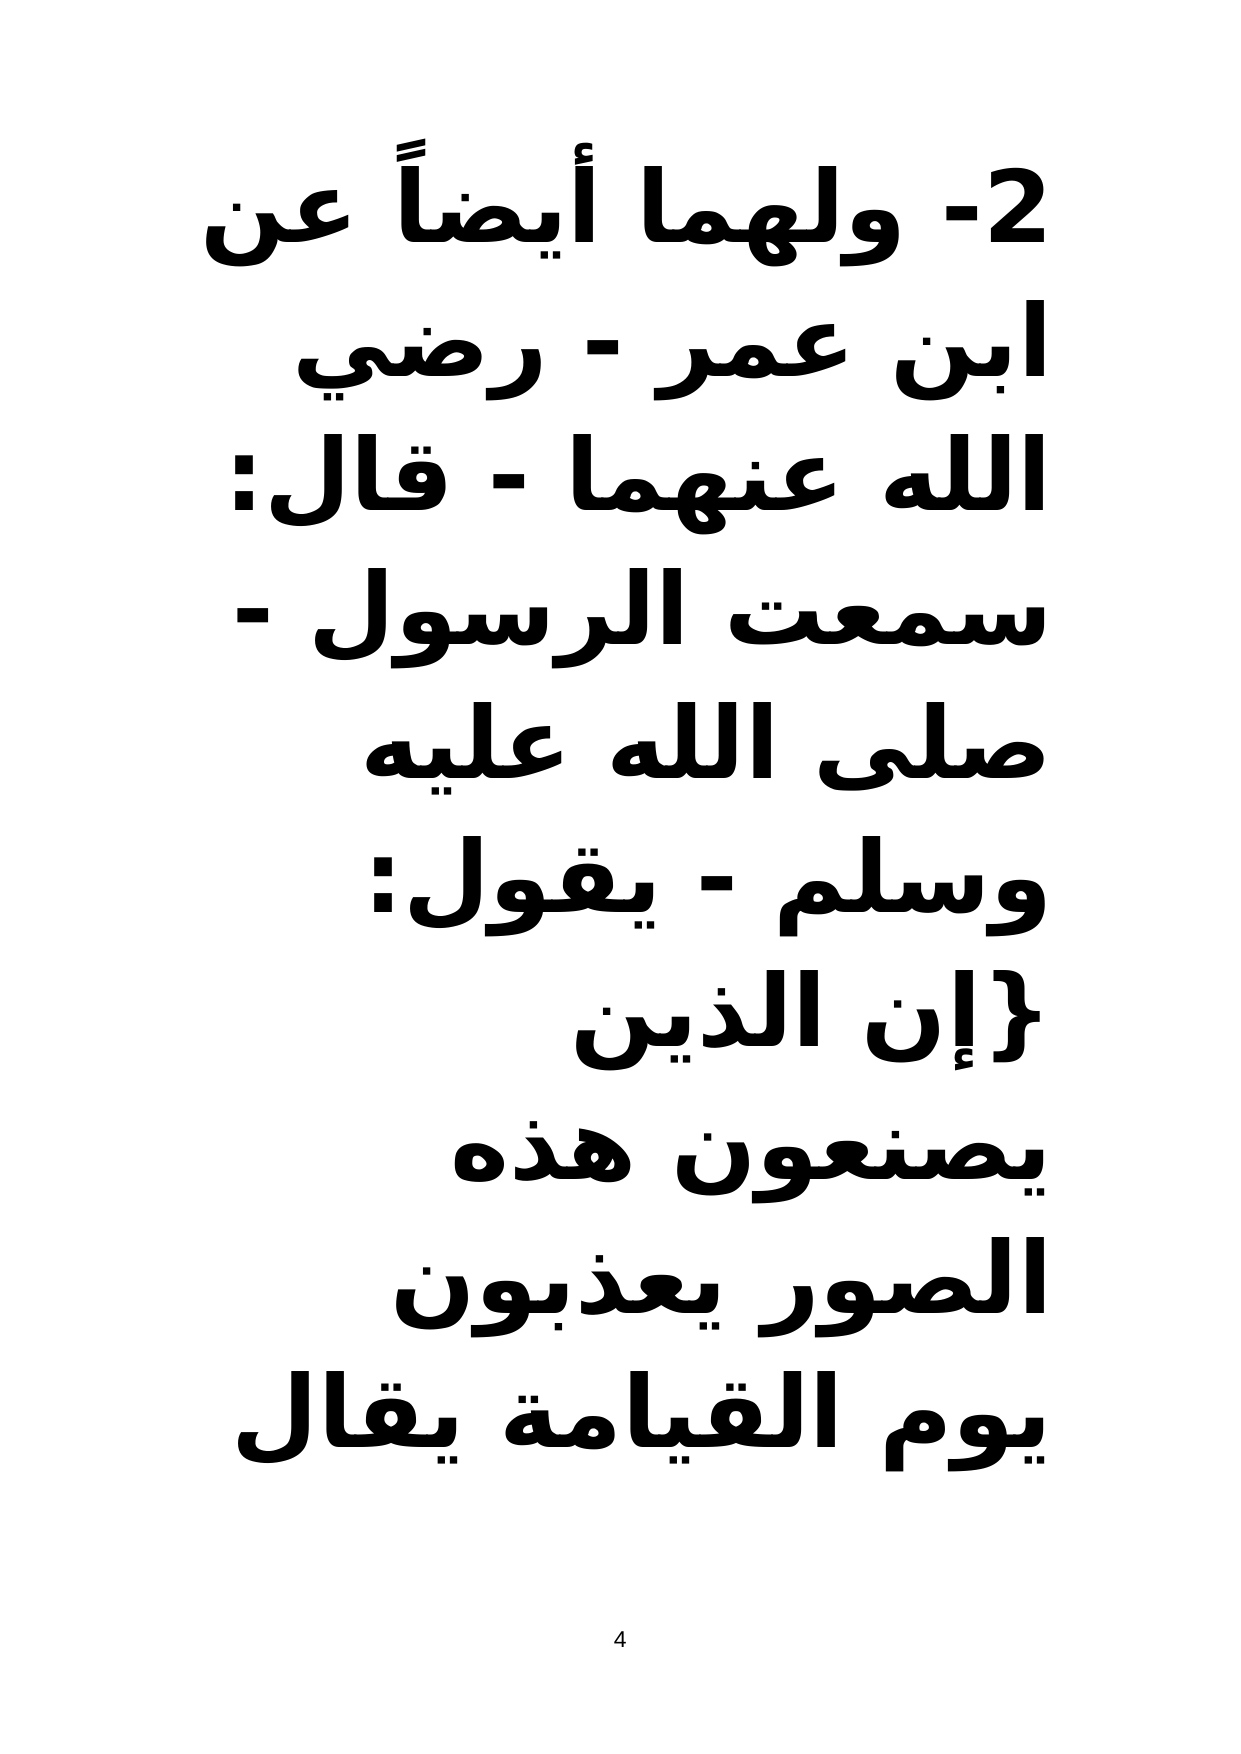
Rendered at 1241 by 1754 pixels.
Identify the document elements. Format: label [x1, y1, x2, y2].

text [187, 150, 1053, 1471]
